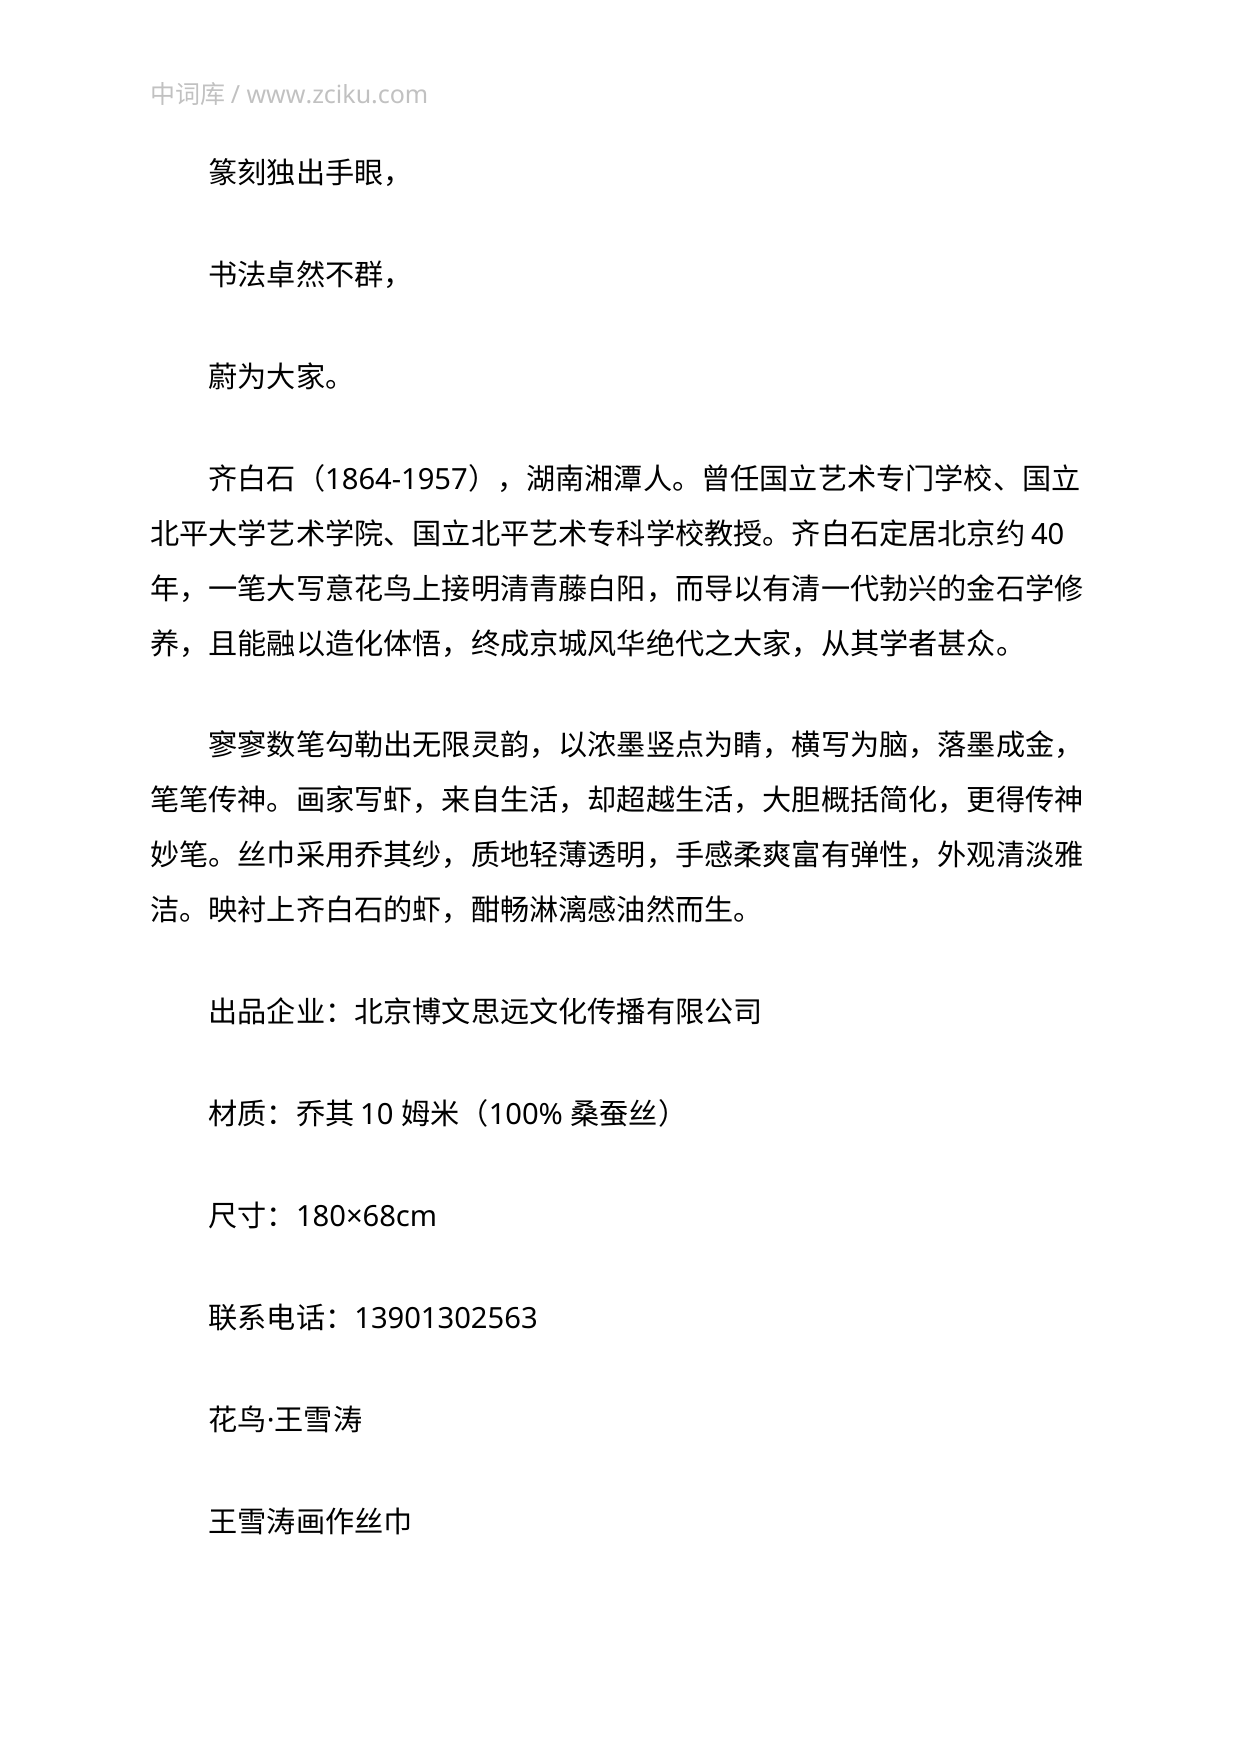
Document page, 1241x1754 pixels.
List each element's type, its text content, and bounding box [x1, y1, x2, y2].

text 王雪涛画作丝巾 [150, 1498, 1090, 1540]
text 联系电话：13901302563 [150, 1294, 1090, 1337]
text 篆刻独出手眼， [150, 150, 1090, 192]
text 寥寥数笔勾勒出无限灵韵，以浓墨竖点为睛，横写为脑，落墨成金，笔笔传神。画家写虾，来自生活，却超越生活，大胆概括简化，更得传神妙笔。丝巾采用乔其纱，质地轻薄透明，手感柔爽富有弹性，外观清淡雅洁。映衬上齐白石的虾，酣畅淋漓感油然而生。 [150, 722, 1090, 929]
text 材质：乔其10 姆米（100% 桑蚕丝） [150, 1090, 1090, 1133]
text 花鸟·王雪涛 [150, 1396, 1090, 1438]
text 蔚为大家。 [150, 353, 1090, 396]
text 出品企业：北京博文思远文化传播有限公司 [150, 988, 1090, 1031]
text 尺寸：180×68cm [150, 1192, 1090, 1234]
text 书法卓然不群， [150, 252, 1090, 294]
text 齐白石（1864-1957），湖南湘潭人。曾任国立艺术专门学校、国立北平大学艺术学院、国立北平艺术专科学校教授。齐白石定居北京约40年，一笔大写意花鸟上接明清青藤白阳，而导以有清一代勃兴的金石学修养，且能融以造化体悟，终成京城风华绝代之大家，从其学者甚众。 [150, 455, 1090, 662]
